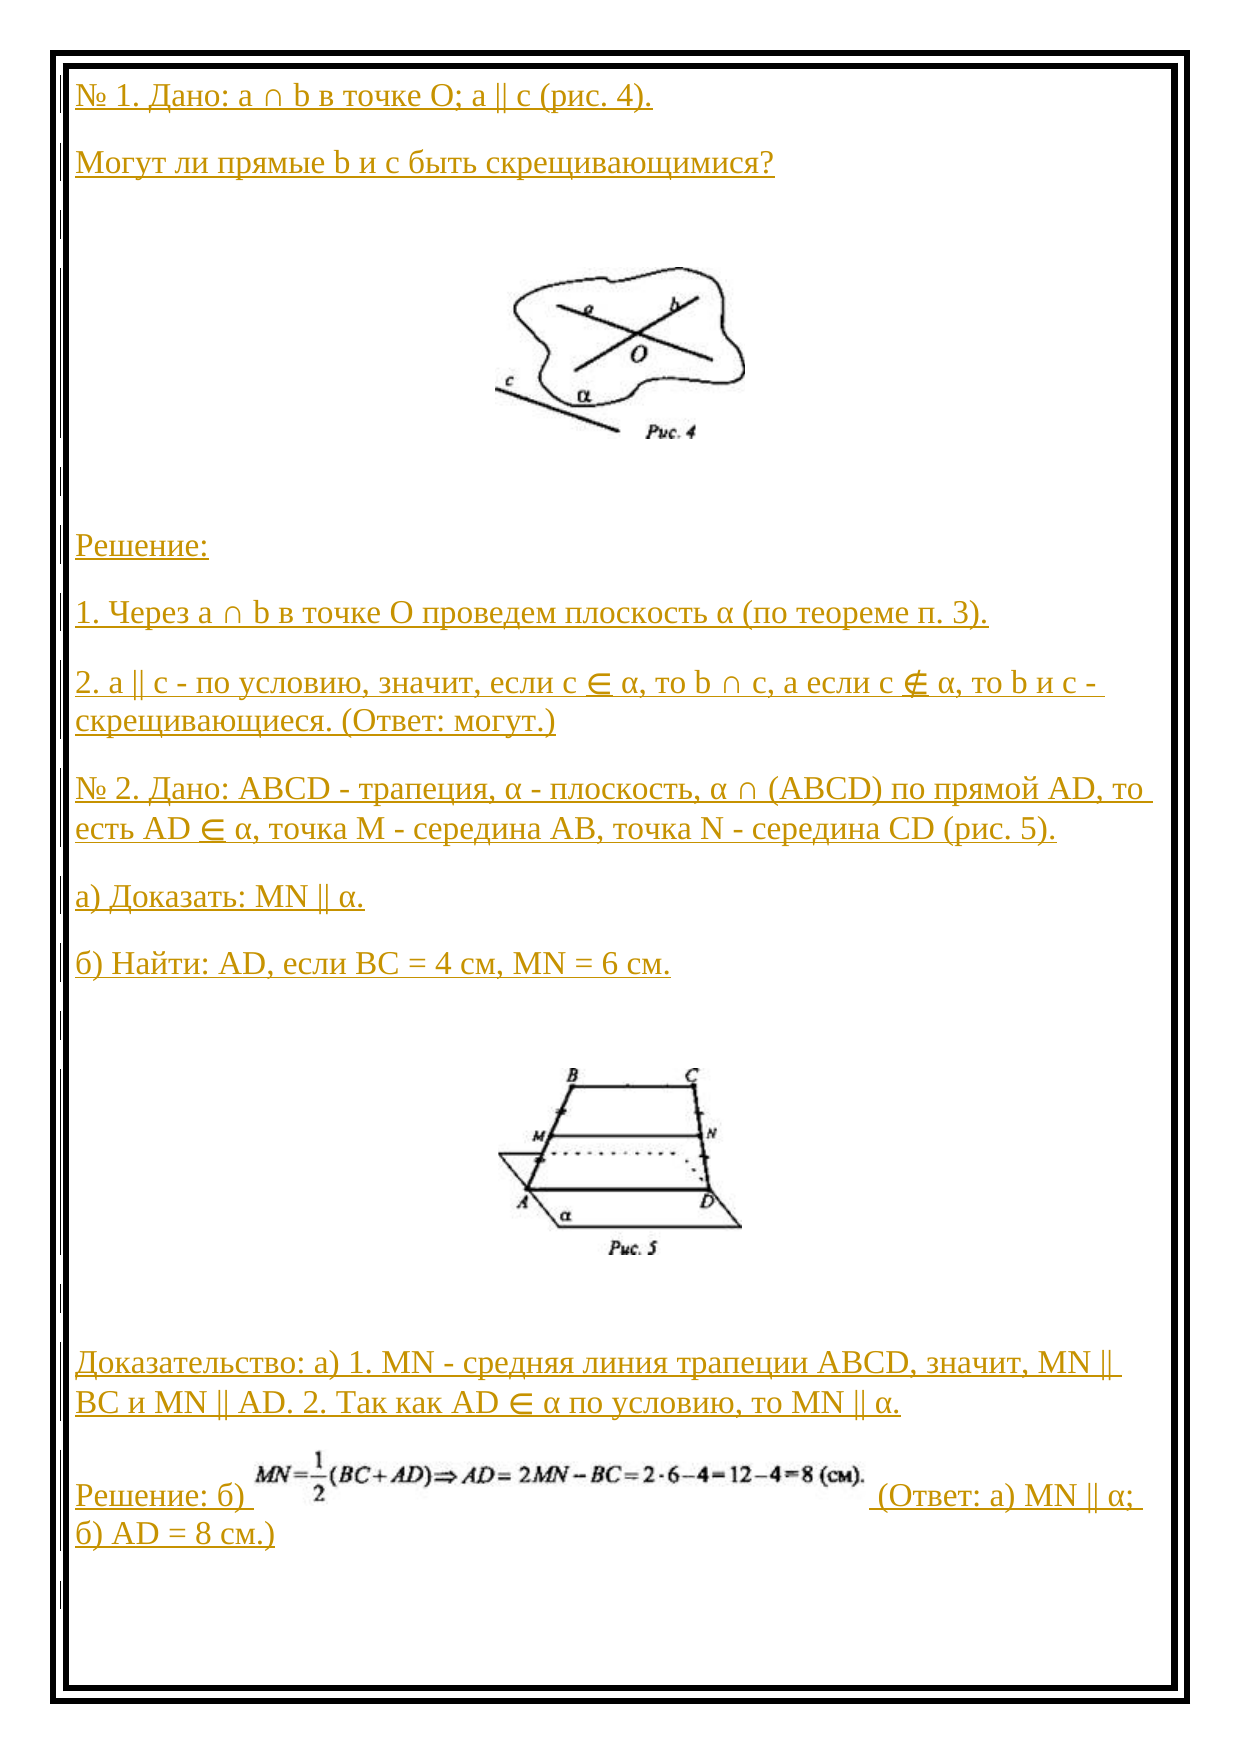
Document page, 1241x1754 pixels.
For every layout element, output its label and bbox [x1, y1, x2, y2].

picture [495, 267, 745, 439]
picture [498, 1068, 742, 1255]
picture [253, 1449, 869, 1506]
